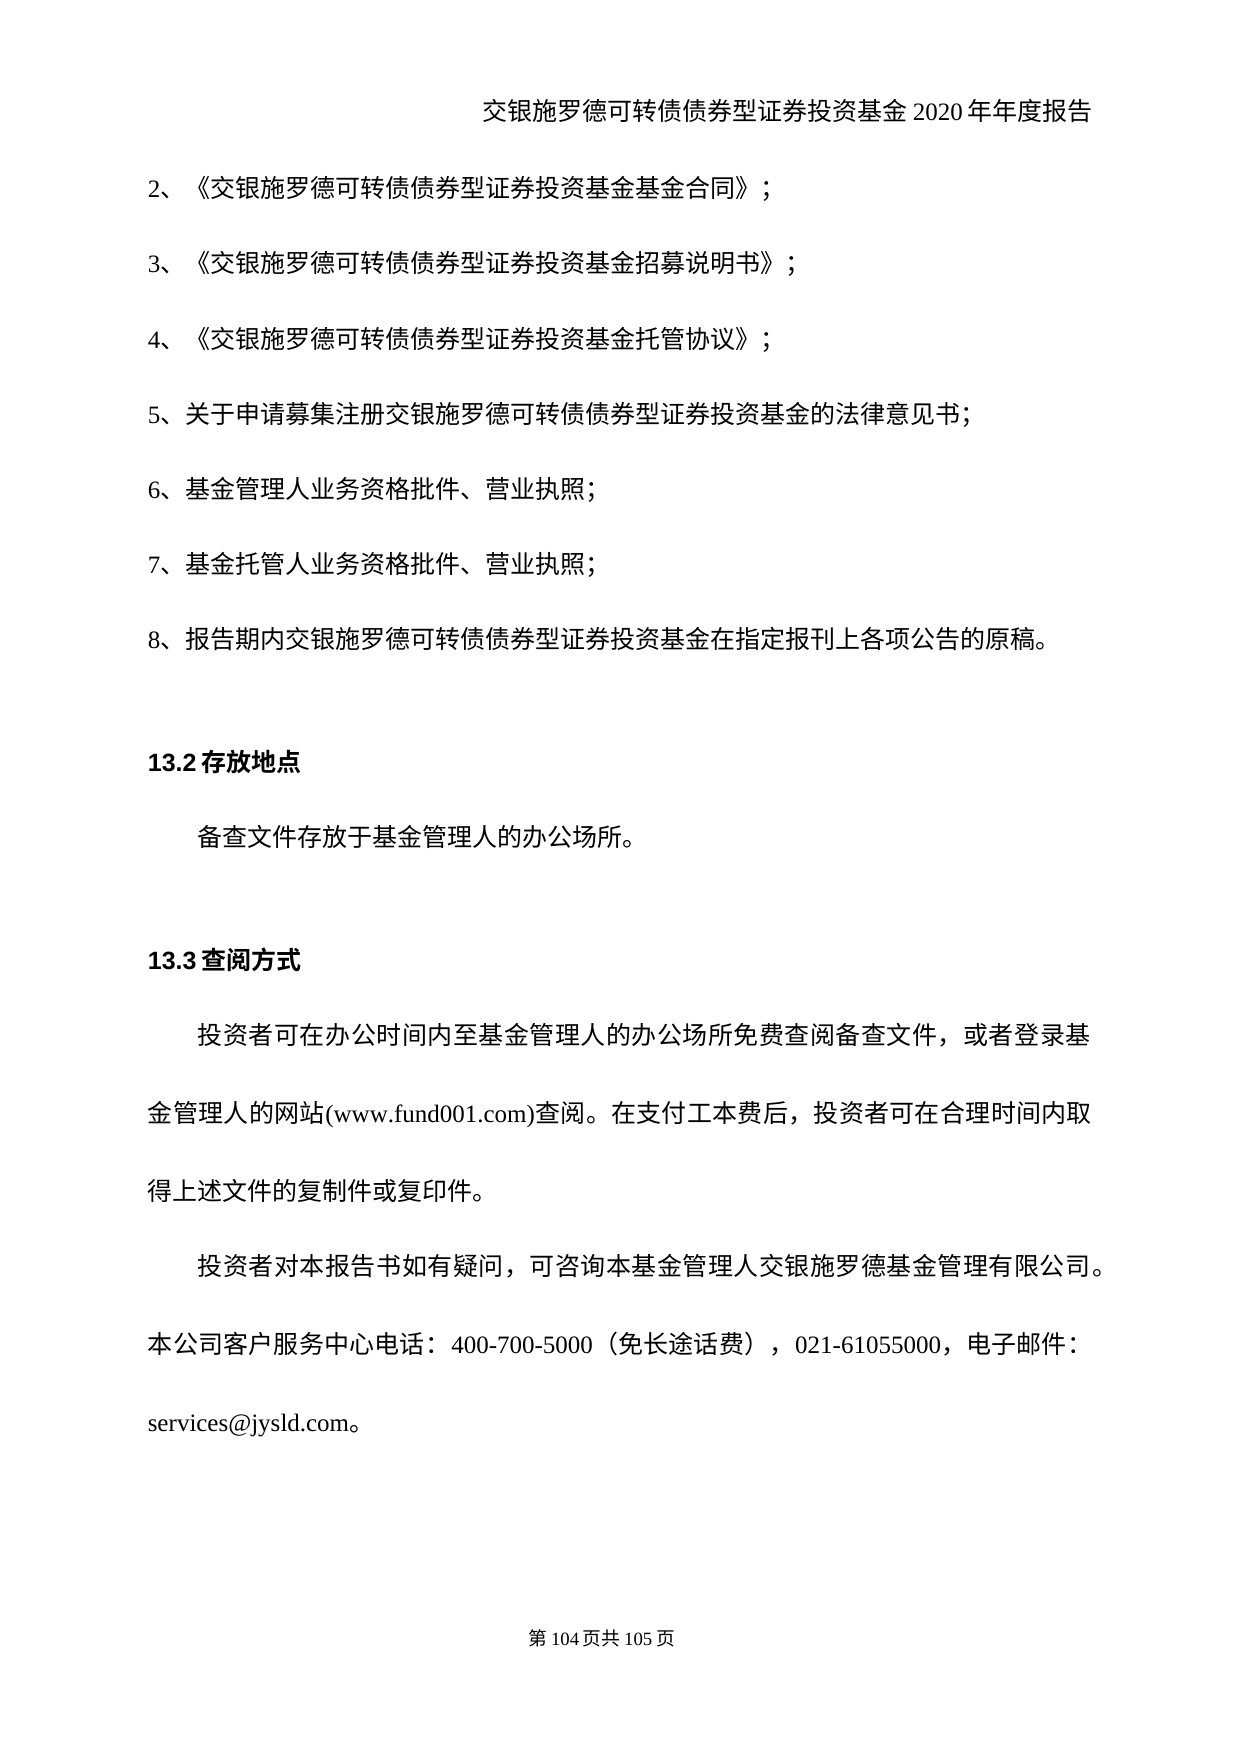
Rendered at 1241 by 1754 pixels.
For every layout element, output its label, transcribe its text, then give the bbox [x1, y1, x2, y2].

text 投资者对本报告书如有疑问，可咨询本基金管理人交银施罗德基金管理有限公司。本公司客户服务中心电话：400-700-5000（免长途话费），021-61055000，电子邮件：services@jysld.com。 [148, 1232, 1092, 1453]
subtitle 13.2存放地点 [148, 728, 1092, 793]
text 投资者可在办公时间内至基金管理人的办公场所免费查阅备查文件，或者登录基金管理人的网站(www.fund001.com)查阅。在支付工本费后，投资者可在合理时间内取得上述文件的复制件或复印件。 [148, 1001, 1092, 1222]
text 3、《交银施罗德可转债债券型证券投资基金招募说明书》； [148, 229, 1092, 294]
subtitle 13.3查阅方式 [148, 926, 1092, 991]
text 5、关于申请募集注册交银施罗德可转债债券型证券投资基金的法律意见书； [148, 380, 1092, 445]
text 备查文件存放于基金管理人的办公场所。 [148, 803, 1092, 868]
text 2、《交银施罗德可转债债券型证券投资基金基金合同》； [148, 154, 1092, 219]
text 6、基金管理人业务资格批件、营业执照； [148, 455, 1092, 520]
text 4、《交银施罗德可转债债券型证券投资基金托管协议》； [148, 305, 1092, 370]
text 7、基金托管人业务资格批件、营业执照； [148, 530, 1092, 595]
text 8、报告期内交银施罗德可转债债券型证券投资基金在指定报刊上各项公告的原稿。 [148, 606, 1092, 671]
